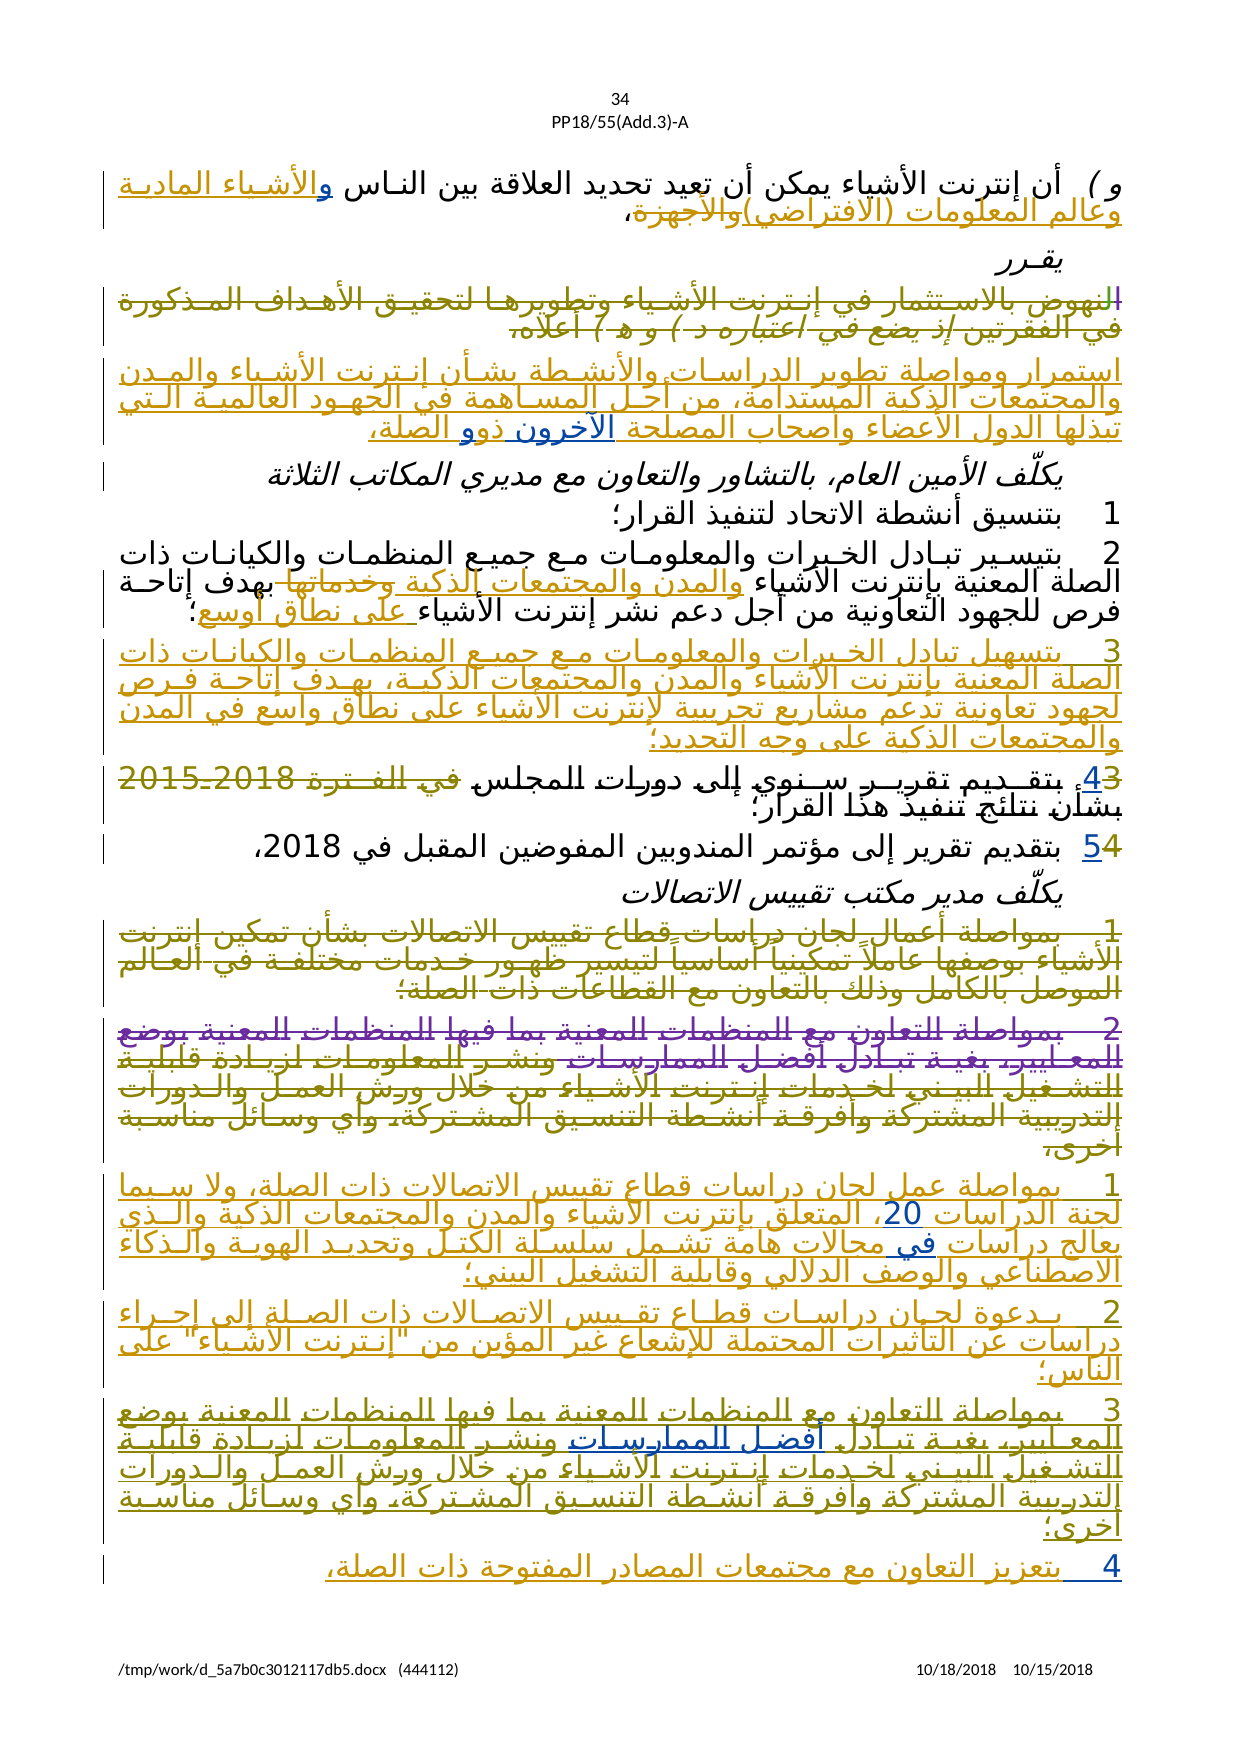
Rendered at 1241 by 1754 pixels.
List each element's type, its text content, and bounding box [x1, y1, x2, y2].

text و ) أن إنترنت الأشياء يمكن أن تعيد تحديد العلاقة بين الناس ، [118, 171, 1122, 229]
text بتقديم تقرير إلى مؤتمر المندوبين المفوضين المقبل في 2018، [118, 834, 611, 863]
text 1 بتنسيق أنشطة الات‍حاد لتنفيذ القرار؛ [118, 502, 681, 531]
text يقـرر [118, 246, 1063, 275]
text يكلّف مدير مكتب تقييس الاتصالات [118, 880, 1063, 909]
text بتقديم تقرير سنوي إلى دورات ال‍مجلس بشأن نتائج تنفيذ هذا القرار؛ [118, 766, 1122, 824]
text يكلّف الأمين العام، بالتشاور والتعاون مع مديري المكاتب الثلاثة [118, 462, 1063, 491]
text 2 بتيسير تبادل الخبرات والمعلومات مع جميع المنظمات والكيانات ذات الصلة المعنية بإنترنت الأشياء بهدف إتاحة فرص للجهود التعاونية من أجل دعم نشر إنترنت الأشياء؛ [118, 541, 1122, 628]
text بتقديم تقرير إلى مؤتمر المندوبين المفوضين المقبل في 2018، [566, 834, 1122, 863]
text 1 بتنسيق أنشطة الات‍حاد لتنفيذ القرار؛ [649, 502, 1122, 531]
